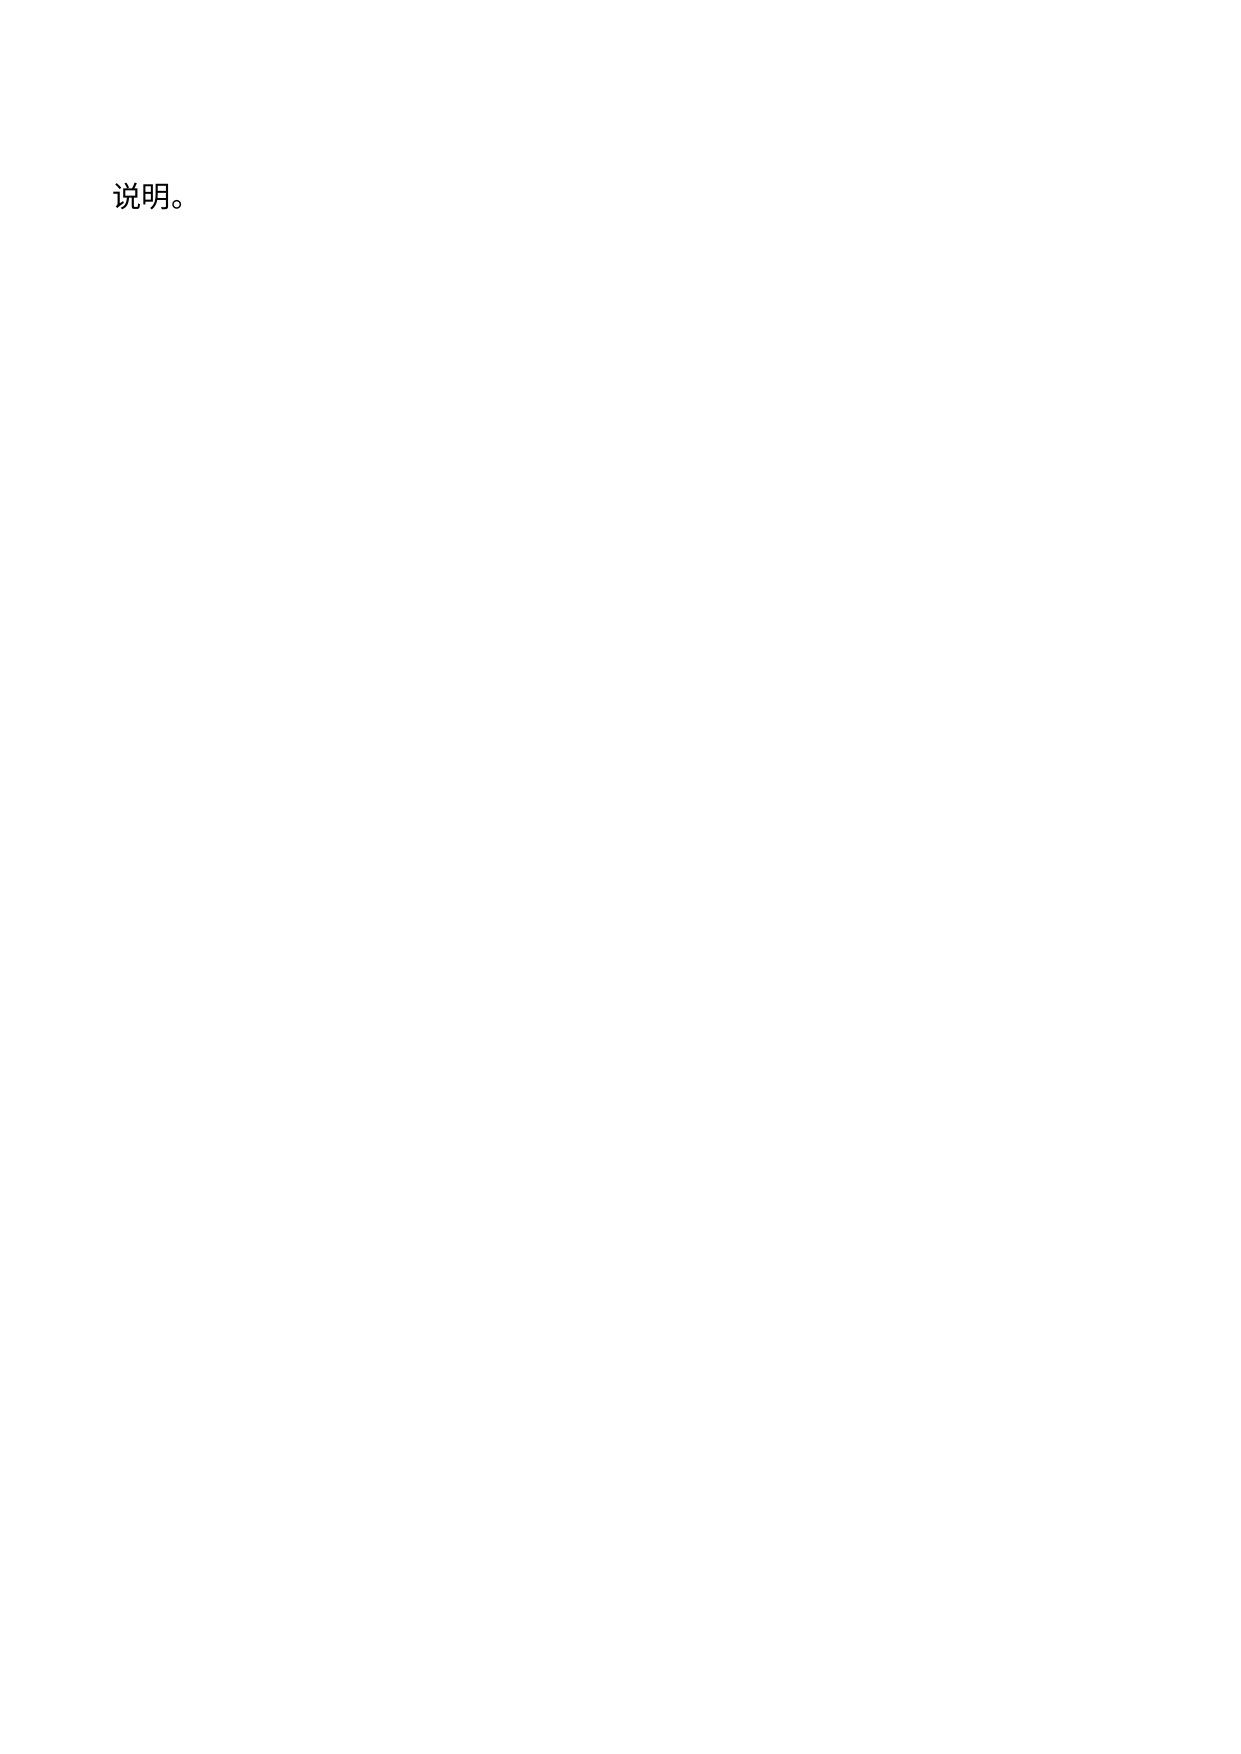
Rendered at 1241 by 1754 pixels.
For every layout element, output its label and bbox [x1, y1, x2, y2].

text [112, 162, 1128, 227]
